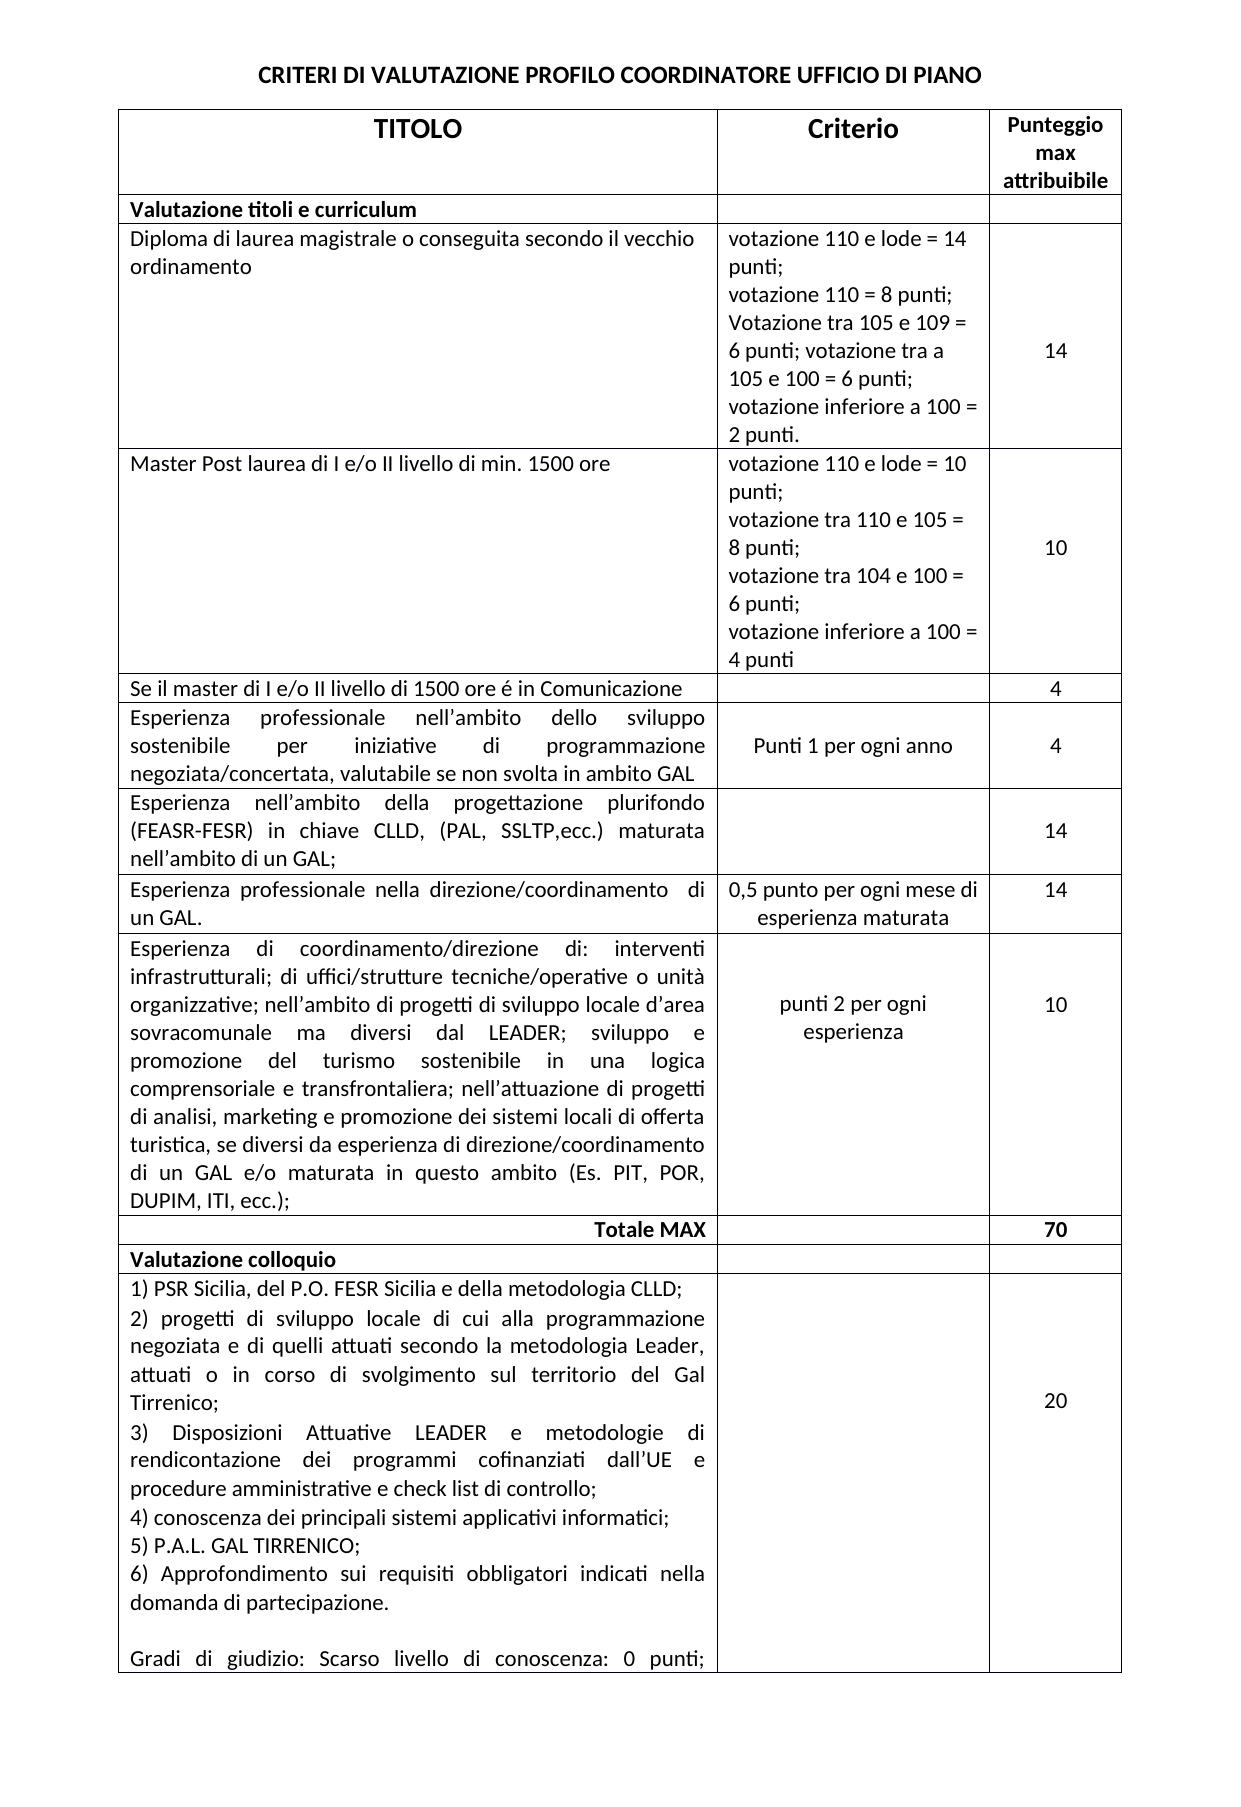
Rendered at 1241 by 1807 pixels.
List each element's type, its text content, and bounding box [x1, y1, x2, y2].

table_cell 10 [990, 449, 1121, 673]
table_cell votazione 110 e lode = 14 punti; votazione 110 = 8 punti; Votazione tra 105 e 109 = 6 punti; votazione tra a 105 e 100 = 6 punti; votazione inferiore a 100 = 2 punti. [718, 224, 989, 448]
table_cell 70 [990, 1216, 1121, 1244]
table_cell [718, 1216, 989, 1244]
table_cell [718, 789, 989, 874]
table_cell [718, 1274, 989, 1672]
table_cell 4 [990, 703, 1121, 787]
table_cell Diploma di laurea magistrale o conseguita secondo il vecchio ordinamento [119, 224, 717, 448]
table_cell 20 [990, 1274, 1121, 1672]
table_header Criterio [718, 110, 989, 194]
table_cell 0,5 punto per ogni mese di esperienza maturata [718, 875, 989, 933]
table_cell Esperienza professionale nella direzione/coordinamento di un GAL. [119, 875, 717, 933]
table_cell [718, 195, 989, 223]
table_cell 10 [990, 934, 1121, 1214]
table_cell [119, 1274, 717, 1672]
table_cell Esperienza nell’ambito della progettazione plurifondo (FEASR-FESR) in chiave CLLD, (PAL, SSLTP,ecc.) maturata nell’ambito di un GAL; [119, 789, 717, 874]
table_cell Esperienza di coordinamento/direzione di: interventi infrastrutturali; di uffici/strutture tecniche/operative o unità organizzative; nell’ambito di progetti di sviluppo locale d’area sovracomunale ma diversi dal LEADER; sviluppo e promozione del turismo sostenibile in una logica comprensoriale e transfrontaliera; nell’attuazione di progetti di analisi, marketing e promozione dei sistemi locali di offerta turistica, se diversi da esperienza di direzione/coordinamento di un GAL e/o maturata in questo ambito (Es. PIT, POR, DUPIM, ITI, ecc.); [119, 934, 717, 1214]
table_cell [990, 195, 1121, 223]
table_header TITOLO [119, 110, 717, 194]
table_cell Master Post laurea di I e/o II livello di min. 1500 ore [119, 449, 717, 673]
table_cell Se il master di I e/o II livello di 1500 ore é in Comunicazione [119, 674, 717, 702]
table_cell punti 2 per ogni esperienza [718, 934, 989, 1214]
table_cell 4 [990, 674, 1121, 702]
table_cell Punti 1 per ogni anno [718, 703, 989, 787]
table_cell [718, 674, 989, 702]
table_cell 14 [990, 875, 1121, 933]
table_cell Totale MAX [119, 1216, 717, 1244]
table_cell 14 [990, 789, 1121, 874]
table_cell 14 [990, 224, 1121, 448]
table_cell votazione 110 e lode = 10 punti; votazione tra 110 e 105 = 8 punti; votazione tra 104 e 100 = 6 punti; votazione inferiore a 100 = 4 punti [718, 449, 989, 673]
table_cell [990, 1245, 1121, 1273]
table_header Punteggio max attribuibile [990, 110, 1121, 194]
table_cell Valutazione colloquio [119, 1245, 717, 1273]
table_cell Esperienza professionale nell’ambito dello sviluppo sostenibile per iniziative di programmazione negoziata/concertata, valutabile se non svolta in ambito GAL [119, 703, 717, 787]
table_cell Valutazione titoli e curriculum [119, 195, 717, 223]
text CRITERI DI VALUTAZIONE PROFILO COORDINATORE UFFICIO DI PIANO [118, 59, 1122, 89]
table_cell [718, 1245, 989, 1273]
